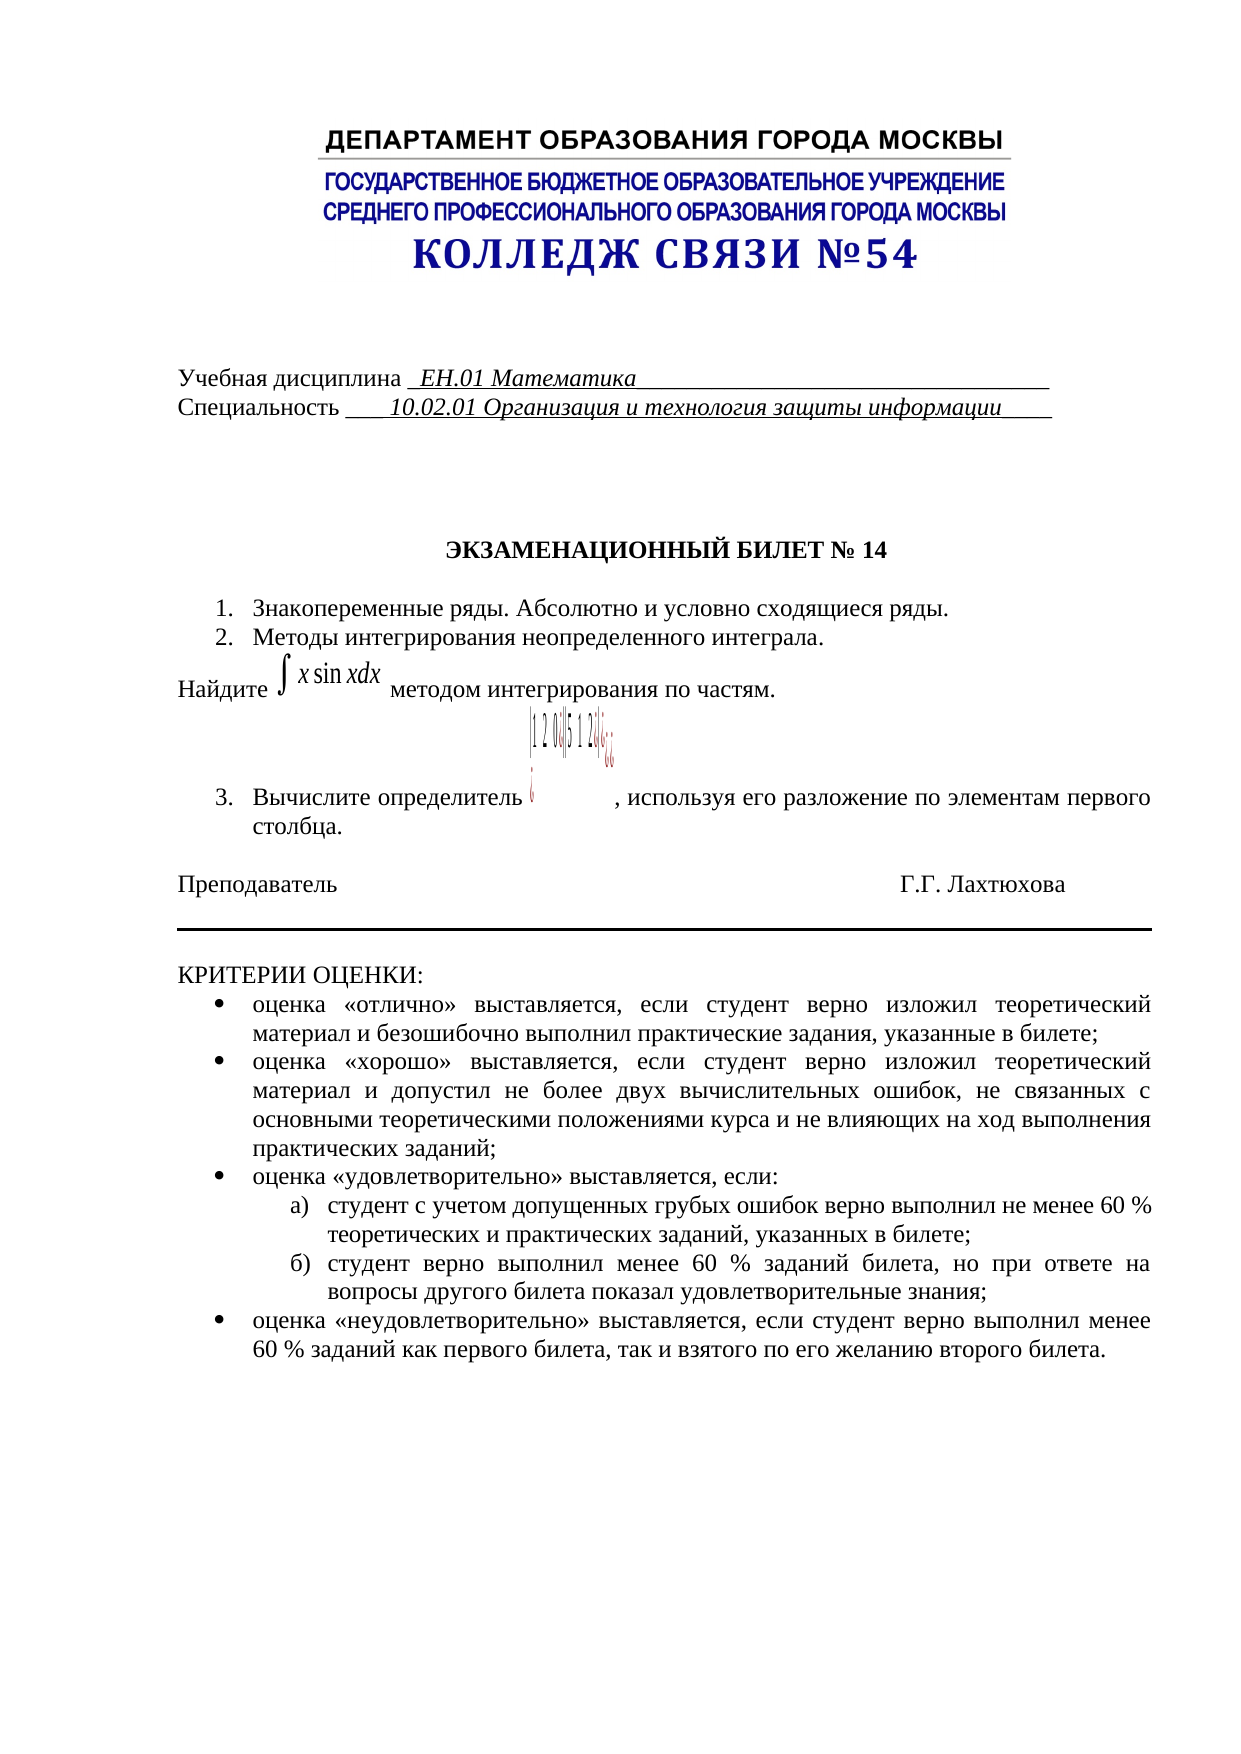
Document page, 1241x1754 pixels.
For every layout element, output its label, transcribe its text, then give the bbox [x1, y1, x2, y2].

list Методы интегрирования неопределенного интеграла. [215, 622, 1152, 650]
list оценка «хорошо» выставляется, если студент верно изложил теоретический материал и допустил не более двух вычислительных ошибок, не связанных с основными теоретическими положениями курса и не влияющих на ход выполнения практических заданий; [215, 1046, 1152, 1161]
list оценка «удовлетворительно» выставляется, если: [215, 1161, 1152, 1190]
list Вычислите определитель , используя его разложение по элементам первого столбца. [215, 703, 1152, 840]
picture [317, 118, 1012, 282]
text Учебная дисциплина _ЕН.01 Математика_________________________________ [177, 363, 1152, 392]
list студент верно выполнил менее 60 % заданий билета, но при ответе на вопросы другого билета показал удовлетворительные знания; [290, 1248, 1152, 1305]
text ЭКЗАМЕНАЦИОННЫЙ БИЛЕТ № 14 [177, 535, 1155, 564]
list оценка «неудовлетворительно» выставляется, если студент верно выполнил менее 60 % заданий как первого билета, так и взятого по его желанию второго билета. [215, 1305, 1152, 1363]
text Специальность ___ 10.02.01 Организация и технология защиты информации____ [177, 392, 1152, 420]
text КРИТЕРИИ ОЦЕНКИ: [177, 960, 1152, 989]
list студент с учетом допущенных грубых ошибок верно выполнил не менее 60 % теоретических и практических заданий, указанных в билете; [290, 1190, 1152, 1248]
list оценка «отлично» выставляется, если студент верно изложил теоретический материал и безошибочно выполнил практические задания, указанные в билете; [215, 989, 1152, 1046]
list Знакопеременные ряды. Абсолютно и условно сходящиеся ряды. [215, 593, 1152, 622]
text Найдите методом интегрирования по частям. [177, 650, 1152, 703]
text Преподаватель Г.Г. Лахтюхова [177, 869, 1152, 897]
